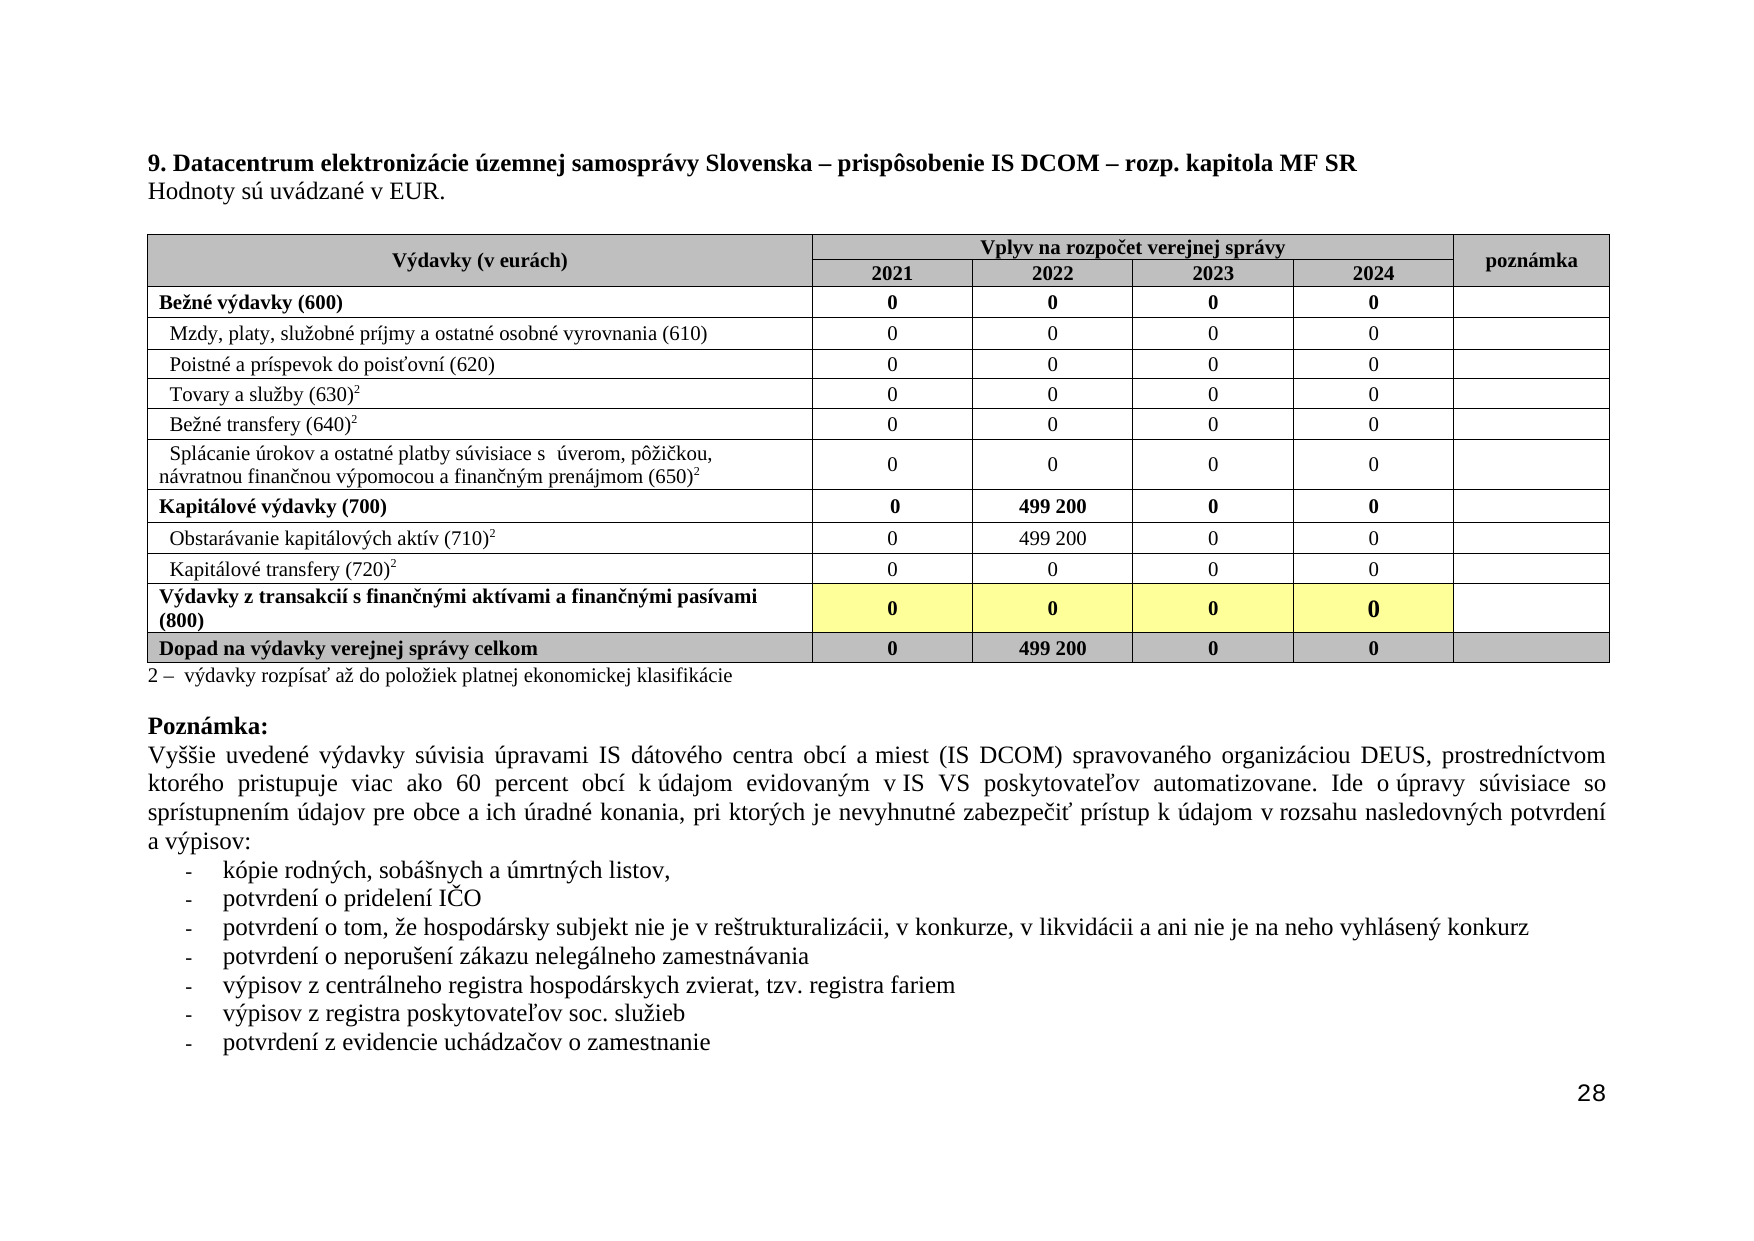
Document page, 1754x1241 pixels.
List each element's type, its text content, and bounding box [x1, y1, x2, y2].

table_cell 0 [1294, 379, 1453, 408]
table_cell 0 [973, 584, 1132, 632]
table_cell 0 [1294, 490, 1453, 522]
table_cell 0 [973, 554, 1132, 583]
table_cell 0 [1294, 350, 1453, 378]
table_cell [1454, 584, 1609, 632]
table_cell 0 [1133, 523, 1293, 553]
table_cell [1454, 490, 1609, 522]
table_cell 0 [813, 379, 972, 408]
table_cell 0 [1133, 633, 1293, 662]
table_cell Obstarávanie kapitálových aktív (710)2 [148, 523, 812, 553]
table_cell 2024 [1294, 260, 1453, 286]
table_cell 0 [813, 584, 972, 632]
table_cell 0 [1133, 584, 1293, 632]
table_cell 0 [813, 287, 972, 317]
text 9. Datacentrum elektronizácie územnej samosprávy Slovenska – prispôsobenie IS DCOM – rozp. kapitola MF SR [148, 148, 1606, 176]
list výpisov z centrálneho registra hospodárskych zvierat, tzv. registra fariem [185, 970, 1606, 998]
list potvrdení o tom, že hospodársky subjekt nie je v reštrukturalizácii, v konkurze, v likvidácii a ani nie je na neho vyhlásený konkurz [185, 912, 1606, 941]
table_cell 0 [813, 490, 972, 522]
table_cell [1454, 440, 1609, 488]
table_cell Kapitálové transfery (720)2 [148, 554, 812, 583]
table_cell [1454, 350, 1609, 378]
table_cell 0 [813, 409, 972, 439]
table_cell 0 [1294, 523, 1453, 553]
table_cell 0 [1294, 318, 1453, 348]
table_cell 0 [1133, 318, 1293, 348]
list kópie rodných, sobášnych a úmrtných listov, [185, 855, 1606, 883]
table_cell Kapitálové výdavky (700) [148, 490, 812, 522]
table_cell 0 [1133, 409, 1293, 439]
table_cell [1454, 379, 1609, 408]
list potvrdení o pridelení IČO [185, 883, 1606, 912]
table_cell 0 [1294, 554, 1453, 583]
table_cell 499 200 [973, 490, 1132, 522]
table_cell 0 [813, 633, 972, 662]
table_cell 0 [973, 440, 1132, 488]
table_cell 2023 [1133, 260, 1293, 286]
table_cell [1454, 633, 1609, 662]
table_cell 0 [1133, 287, 1293, 317]
table_cell 499 200 [973, 633, 1132, 662]
table_cell 0 [813, 318, 972, 348]
table_cell 0 [973, 409, 1132, 439]
table_cell 0 [813, 554, 972, 583]
table_cell 0 [1294, 633, 1453, 662]
table_cell 0 [1294, 409, 1453, 439]
table_cell Výdavky z transakcií s finančnými aktívami a finančnými pasívami (800) [148, 584, 812, 632]
table_header Výdavky (v eurách) [148, 235, 812, 286]
table_cell [1454, 523, 1609, 553]
table_cell 0 [1133, 490, 1293, 522]
table_cell Bežné výdavky (600) [148, 287, 812, 317]
table_cell 0 [1133, 554, 1293, 583]
table_cell Poistné a príspevok do poisťovní (620) [148, 350, 812, 378]
list potvrdení o neporušení zákazu nelegálneho zamestnávania [185, 941, 1606, 970]
table_cell 0 [973, 318, 1132, 348]
table_cell Bežné transfery (640)2 [148, 409, 812, 439]
table_cell Splácanie úrokov a ostatné platby súvisiace s úverom, pôžičkou, návratnou finančnou výpomocou a finančným prenájmom (650)2 [148, 440, 812, 488]
table_cell 2022 [973, 260, 1132, 286]
text Hodnoty sú uvádzané v EUR. [148, 176, 1606, 205]
table_cell [1454, 554, 1609, 583]
text Vyššie uvedené výdavky súvisia úpravami IS dátového centra obcí a miest (IS DCOM) spravovaného organizáciou DEUS, prostredníctvom ktorého pristupuje viac ako 60 percent obcí k údajom evidovaným v IS VS poskytovateľov automatizovane. Ide o úpravy súvisiace so sprístupnením údajov pre obce a ich úradné konania, pri ktorých je nevyhnutné zabezpečiť prístup k údajom v rozsahu nasledovných potvrdení a výpisov: [148, 740, 1606, 855]
table_header Vplyv na rozpočet verejnej správy [813, 235, 1453, 259]
table_cell 0 [973, 379, 1132, 408]
table_cell Mzdy, platy, služobné príjmy a ostatné osobné vyrovnania (610) [148, 318, 812, 348]
table_cell 0 [973, 287, 1132, 317]
table_cell 0 [813, 350, 972, 378]
text Poznámka: [148, 711, 1606, 740]
table_header poznámka [1454, 235, 1609, 286]
list výpisov z registra poskytovateľov soc. služieb [185, 998, 1606, 1027]
table_cell 0 [1133, 440, 1293, 488]
table_cell Tovary a služby (630)2 [148, 379, 812, 408]
table_cell 499 200 [973, 523, 1132, 553]
table_cell 0 [973, 350, 1132, 378]
table_cell [1454, 318, 1609, 348]
table_cell 0 [813, 523, 972, 553]
table_cell [1454, 409, 1609, 439]
table_cell 0 [1294, 287, 1453, 317]
table_cell 0 [1294, 584, 1453, 632]
text 2 – výdavky rozpísať až do položiek platnej ekonomickej klasifikácie [148, 663, 1606, 687]
table_cell 0 [1294, 440, 1453, 488]
table_cell 0 [1133, 379, 1293, 408]
table_cell 0 [1133, 350, 1293, 378]
table_cell 2021 [813, 260, 972, 286]
table_cell Dopad na výdavky verejnej správy celkom [148, 633, 812, 662]
table_cell 0 [813, 440, 972, 488]
list potvrdení z evidencie uchádzačov o zamestnanie [185, 1027, 1606, 1056]
table_cell [1454, 287, 1609, 317]
